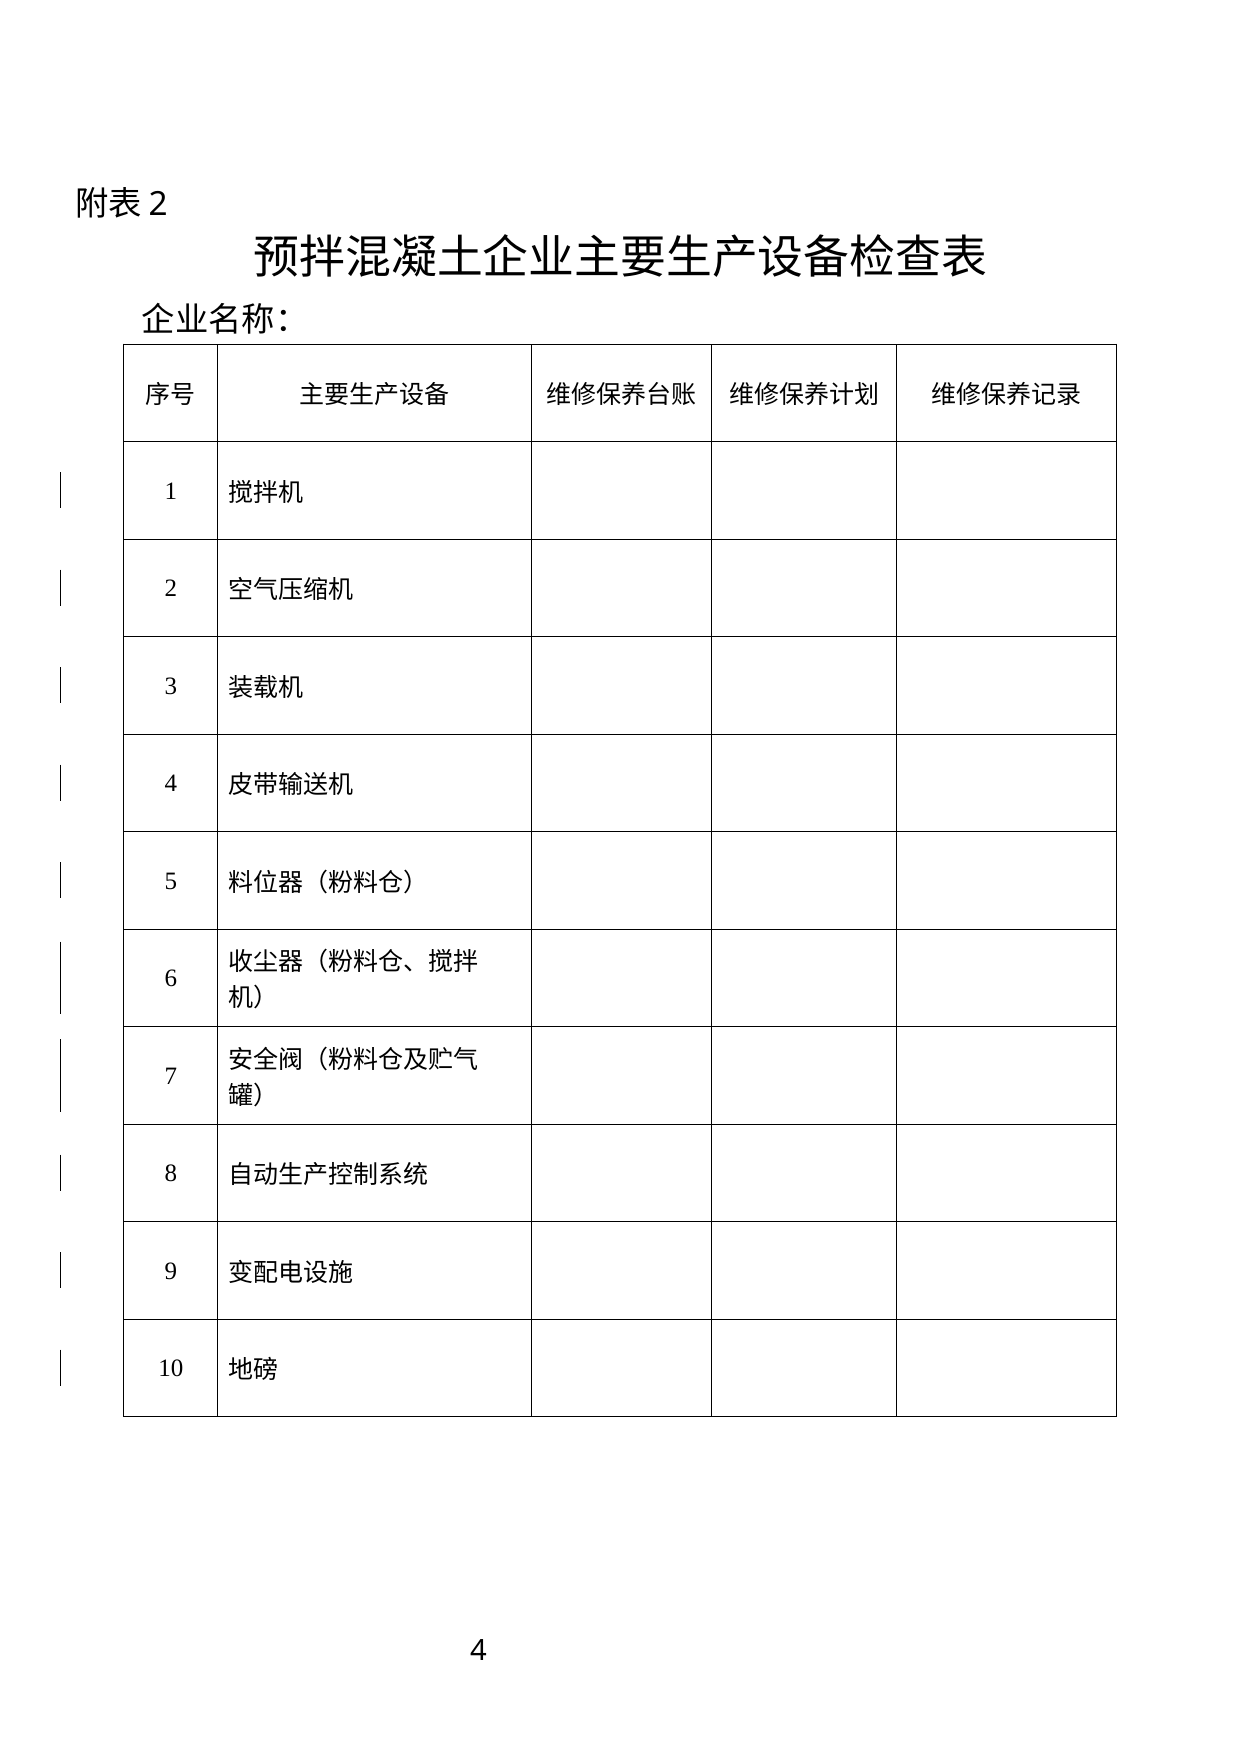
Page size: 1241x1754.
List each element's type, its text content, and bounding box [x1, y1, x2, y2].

text 预拌混凝土企业主要生产设备检查表 [75, 227, 1165, 285]
table_cell [712, 930, 896, 1026]
table_cell [532, 735, 711, 831]
table_cell [897, 1125, 1116, 1221]
table_cell [897, 1222, 1116, 1318]
table_cell [712, 637, 896, 733]
table_cell 空气压缩机 [218, 540, 531, 636]
table_cell 2 [124, 540, 217, 636]
table_cell [712, 442, 896, 538]
table_cell [897, 540, 1116, 636]
table_cell [712, 735, 896, 831]
table_cell [897, 930, 1116, 1026]
table_cell [712, 1320, 896, 1416]
table_cell [532, 1222, 711, 1318]
table_cell 10 [124, 1320, 217, 1416]
table_cell 3 [124, 637, 217, 733]
table_cell 装载机 [218, 637, 531, 733]
table_cell [712, 1027, 896, 1123]
table_cell 1 [124, 442, 217, 538]
table_cell [712, 1222, 896, 1318]
table_cell [712, 832, 896, 928]
text 附表2 [75, 168, 1165, 227]
text 企业名称： [75, 285, 1165, 343]
table_cell 搅拌机 [218, 442, 531, 538]
table_cell [712, 1125, 896, 1221]
table_cell 4 [124, 735, 217, 831]
table_cell 6 [124, 930, 217, 1026]
table_header 维修保养台账 [532, 345, 711, 441]
table_cell [897, 1320, 1116, 1416]
table_cell 7 [124, 1027, 217, 1123]
table_cell [532, 1125, 711, 1221]
table_cell 地磅 [218, 1320, 531, 1416]
table_cell [532, 637, 711, 733]
table_cell [897, 1027, 1116, 1123]
table_cell [532, 1027, 711, 1123]
table_cell 8 [124, 1125, 217, 1221]
table_cell 皮带输送机 [218, 735, 531, 831]
table_header 序号 [124, 345, 217, 441]
table_cell [532, 832, 711, 928]
table_cell [897, 832, 1116, 928]
table_cell 9 [124, 1222, 217, 1318]
table_cell 变配电设施 [218, 1222, 531, 1318]
table_header 主要生产设备 [218, 345, 531, 441]
table_cell [532, 930, 711, 1026]
table_cell [897, 637, 1116, 733]
table_cell 料位器（粉料仓） [218, 832, 531, 928]
table_cell [712, 540, 896, 636]
table_cell [532, 442, 711, 538]
table_cell 安全阀（粉料仓及贮气罐） [218, 1027, 531, 1123]
table_cell [897, 442, 1116, 538]
table_cell [532, 1320, 711, 1416]
table_header 维修保养记录 [897, 345, 1116, 441]
table_cell [532, 540, 711, 636]
table_cell 自动生产控制系统 [218, 1125, 531, 1221]
table_cell [897, 735, 1116, 831]
table_cell 5 [124, 832, 217, 928]
table_cell 收尘器（粉料仓、搅拌机） [218, 930, 531, 1026]
table_header 维修保养计划 [712, 345, 896, 441]
